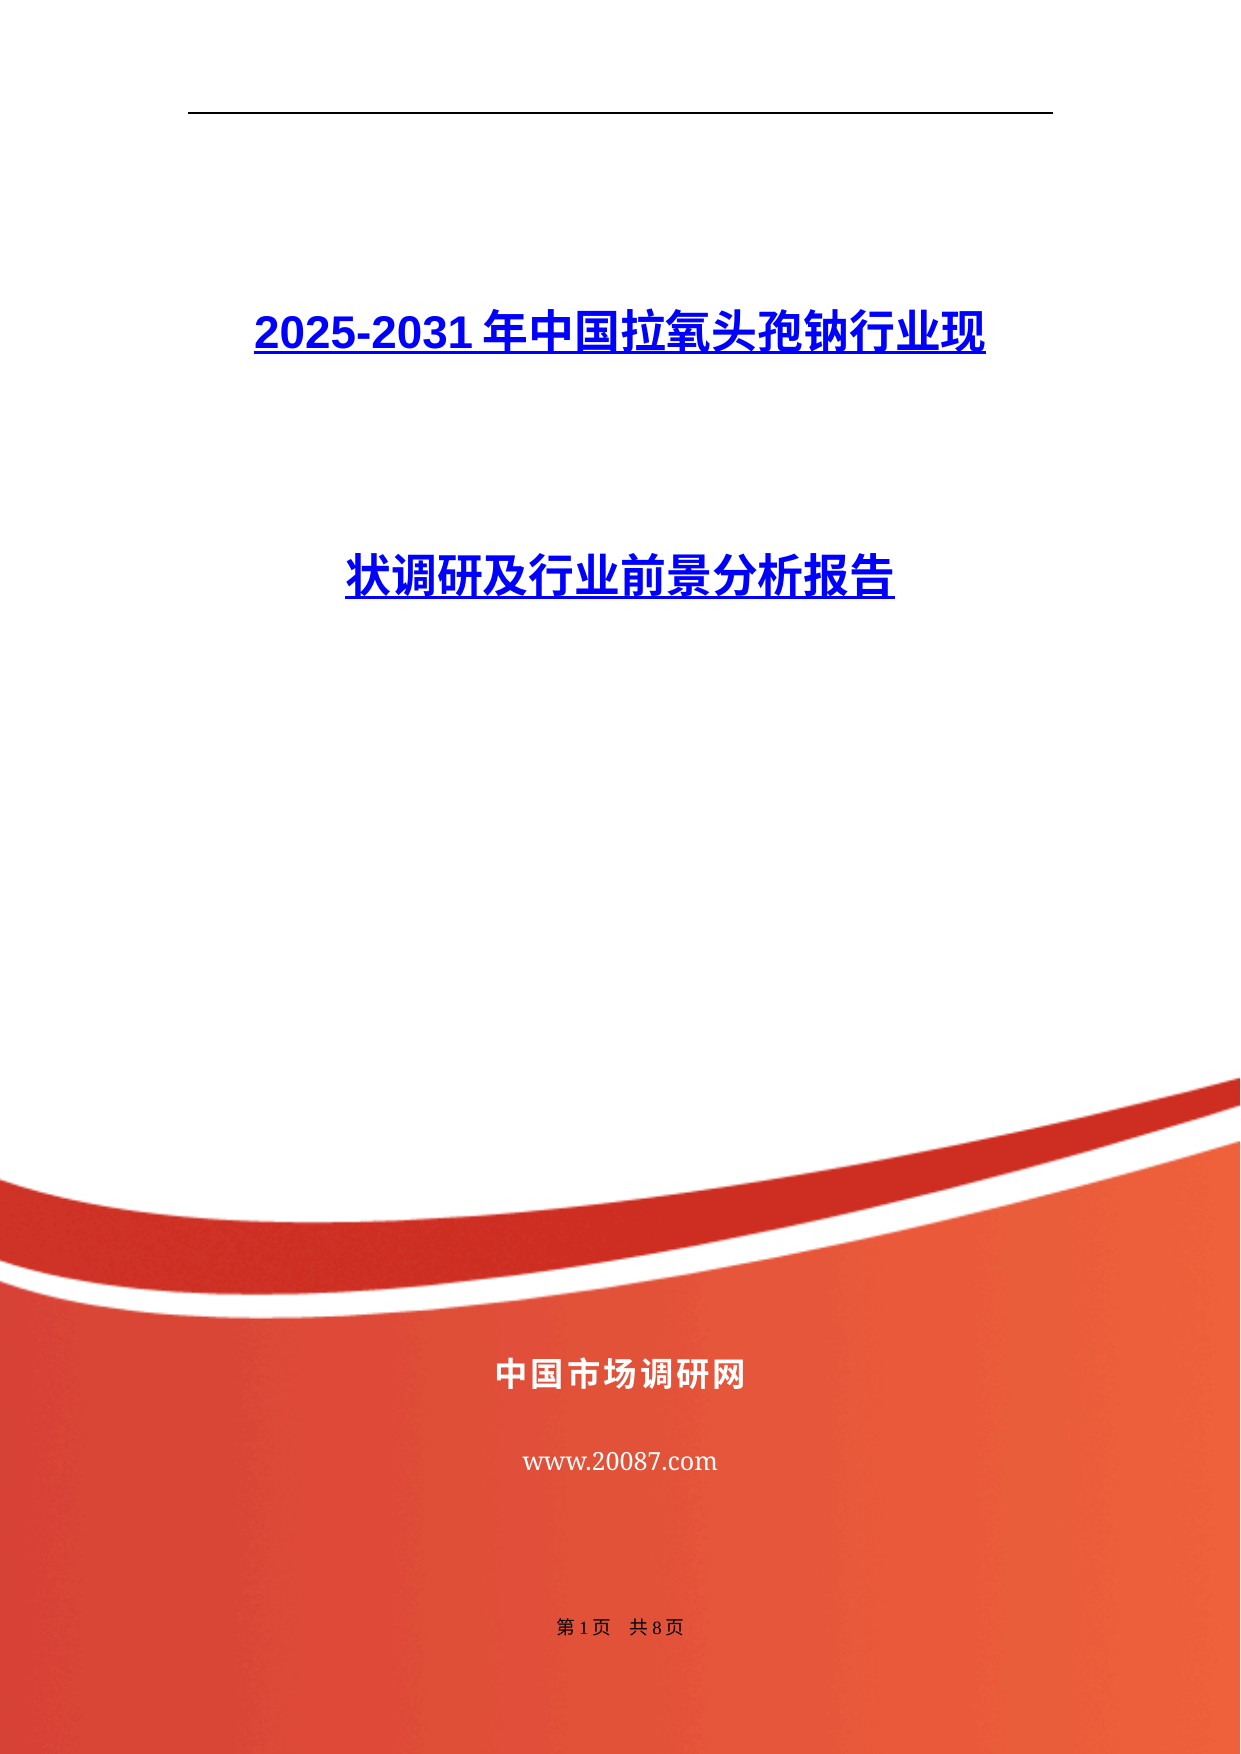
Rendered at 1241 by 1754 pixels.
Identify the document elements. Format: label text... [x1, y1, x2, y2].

text www.20087.com [187, 1428, 1053, 1493]
table_header 2025-2031年中国拉氧头孢钠行业现状调研及行业前景分析报告 [188, 207, 1053, 773]
picture [0, 1006, 1241, 1754]
subtitle 中国市场调研网 [187, 1339, 1053, 1404]
